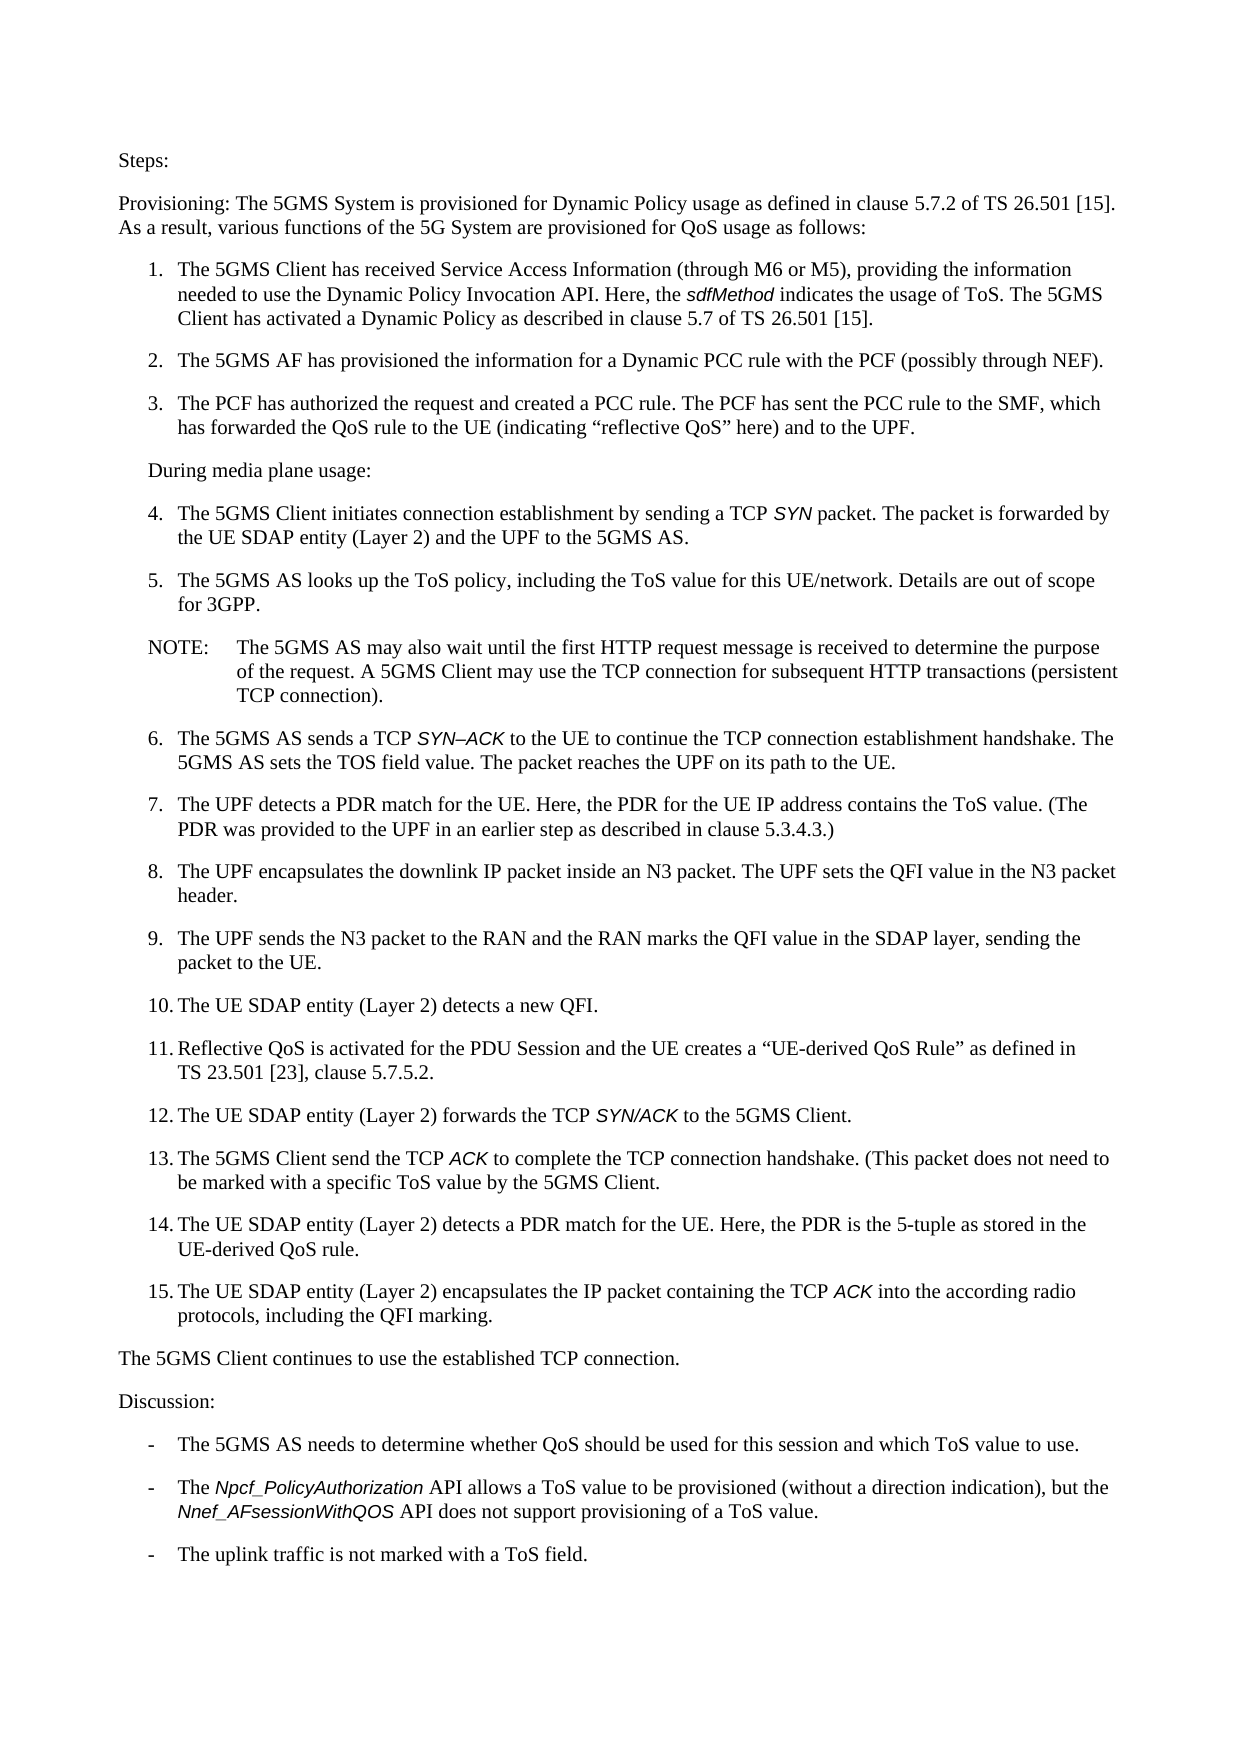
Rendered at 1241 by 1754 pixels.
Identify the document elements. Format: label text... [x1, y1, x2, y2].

text The 5GMS Client continues to use the established TCP connection. [118, 1346, 1122, 1370]
text 1. The 5GMS Client has received Service Access Information (through M6 or M5), providing the information needed to use the Dynamic Policy Invocation API. Here, the sdfMethod indicates the usage of ToS. The 5GMS Client has activated a Dynamic Policy as described in clause 5.7 of TS 26.501 [15]. [148, 257, 1122, 329]
text 15. The UE SDAP entity (Layer 2) encapsulates the IP packet containing the TCP ACK into the according radio protocols, including the QFI marking. [148, 1279, 1122, 1327]
text NOTE: The 5GMS AS may also wait until the first HTTP request message is received to determine the purpose of the request. A 5GMS Client may use the TCP connection for subsequent HTTP transactions (persistent TCP connection). [148, 634, 1122, 707]
text 2. The 5GMS AF has provisioned the information for a Dynamic PCC rule with the PCF (possibly through NEF). [148, 348, 1122, 372]
text During media plane usage: [148, 458, 1122, 482]
text Discussion: [118, 1389, 1122, 1413]
text 11. Reflective QoS is activated for the PDU Session and the UE creates a “UE-derived QoS Rule” as defined in TS 23.501 [23], clause 5.7.5.2. [148, 1036, 1122, 1084]
text 9. The UPF sends the N3 packet to the RAN and the RAN marks the QFI value in the SDAP layer, sending the packet to the UE. [148, 926, 1122, 974]
text Provisioning: The 5GMS System is provisioned for Dynamic Policy usage as defined in clause 5.7.2 of TS 26.501 [15]. As a result, various functions of the 5G System are provisioned for QoS usage as follows: [118, 191, 1122, 239]
text 8. The UPF encapsulates the downlink IP packet inside an N3 packet. The UPF sets the QFI value in the N3 packet header. [148, 859, 1122, 907]
text 6. The 5GMS AS sends a TCP SYN–ACK to the UE to continue the TCP connection establishment handshake. The 5GMS AS sets the TOS field value. The packet reaches the UPF on its path to the UE. [148, 726, 1122, 774]
text 14. The UE SDAP entity (Layer 2) detects a PDR match for the UE. Here, the PDR is the 5-tuple as stored in the UE-derived QoS rule. [148, 1212, 1122, 1261]
text 4. The 5GMS Client initiates connection establishment by sending a TCP SYN packet. The packet is forwarded by the UE SDAP entity (Layer 2) and the UPF to the 5GMS AS. [148, 501, 1122, 549]
text 3. The PCF has authorized the request and created a PCC rule. The PCF has sent the PCC rule to the SMF, which has forwarded the QoS rule to the UE (indicating “reflective QoS” here) and to the UPF. [148, 391, 1122, 439]
text 13. The 5GMS Client send the TCP ACK to complete the TCP connection handshake. (This packet does not need to be marked with a specific ToS value by the 5GMS Client. [148, 1146, 1122, 1194]
text 5. The 5GMS AS looks up the ToS policy, including the ToS value for this UE/network. Details are out of scope for 3GPP. [148, 568, 1122, 616]
text 12. The UE SDAP entity (Layer 2) forwards the TCP SYN/ACK to the 5GMS Client. [148, 1103, 1122, 1127]
text - The uplink traffic is not marked with a ToS field. [148, 1541, 1122, 1566]
text - The 5GMS AS needs to determine whether QoS should be used for this session and which ToS value to use. [148, 1432, 1122, 1456]
text 7. The UPF detects a PDR match for the UE. Here, the PDR for the UE IP address contains the ToS value. (The PDR was provided to the UPF in an earlier step as described in clause 5.3.4.3.) [148, 792, 1122, 841]
text Steps: [118, 148, 1122, 172]
text 10. The UE SDAP entity (Layer 2) detects a new QFI. [148, 993, 1122, 1017]
text - The Npcf_PolicyAuthorization API allows a ToS value to be provisioned (without a direction indication), but the Nnef_AFsessionWithQOS API does not support provisioning of a ToS value. [148, 1474, 1122, 1523]
